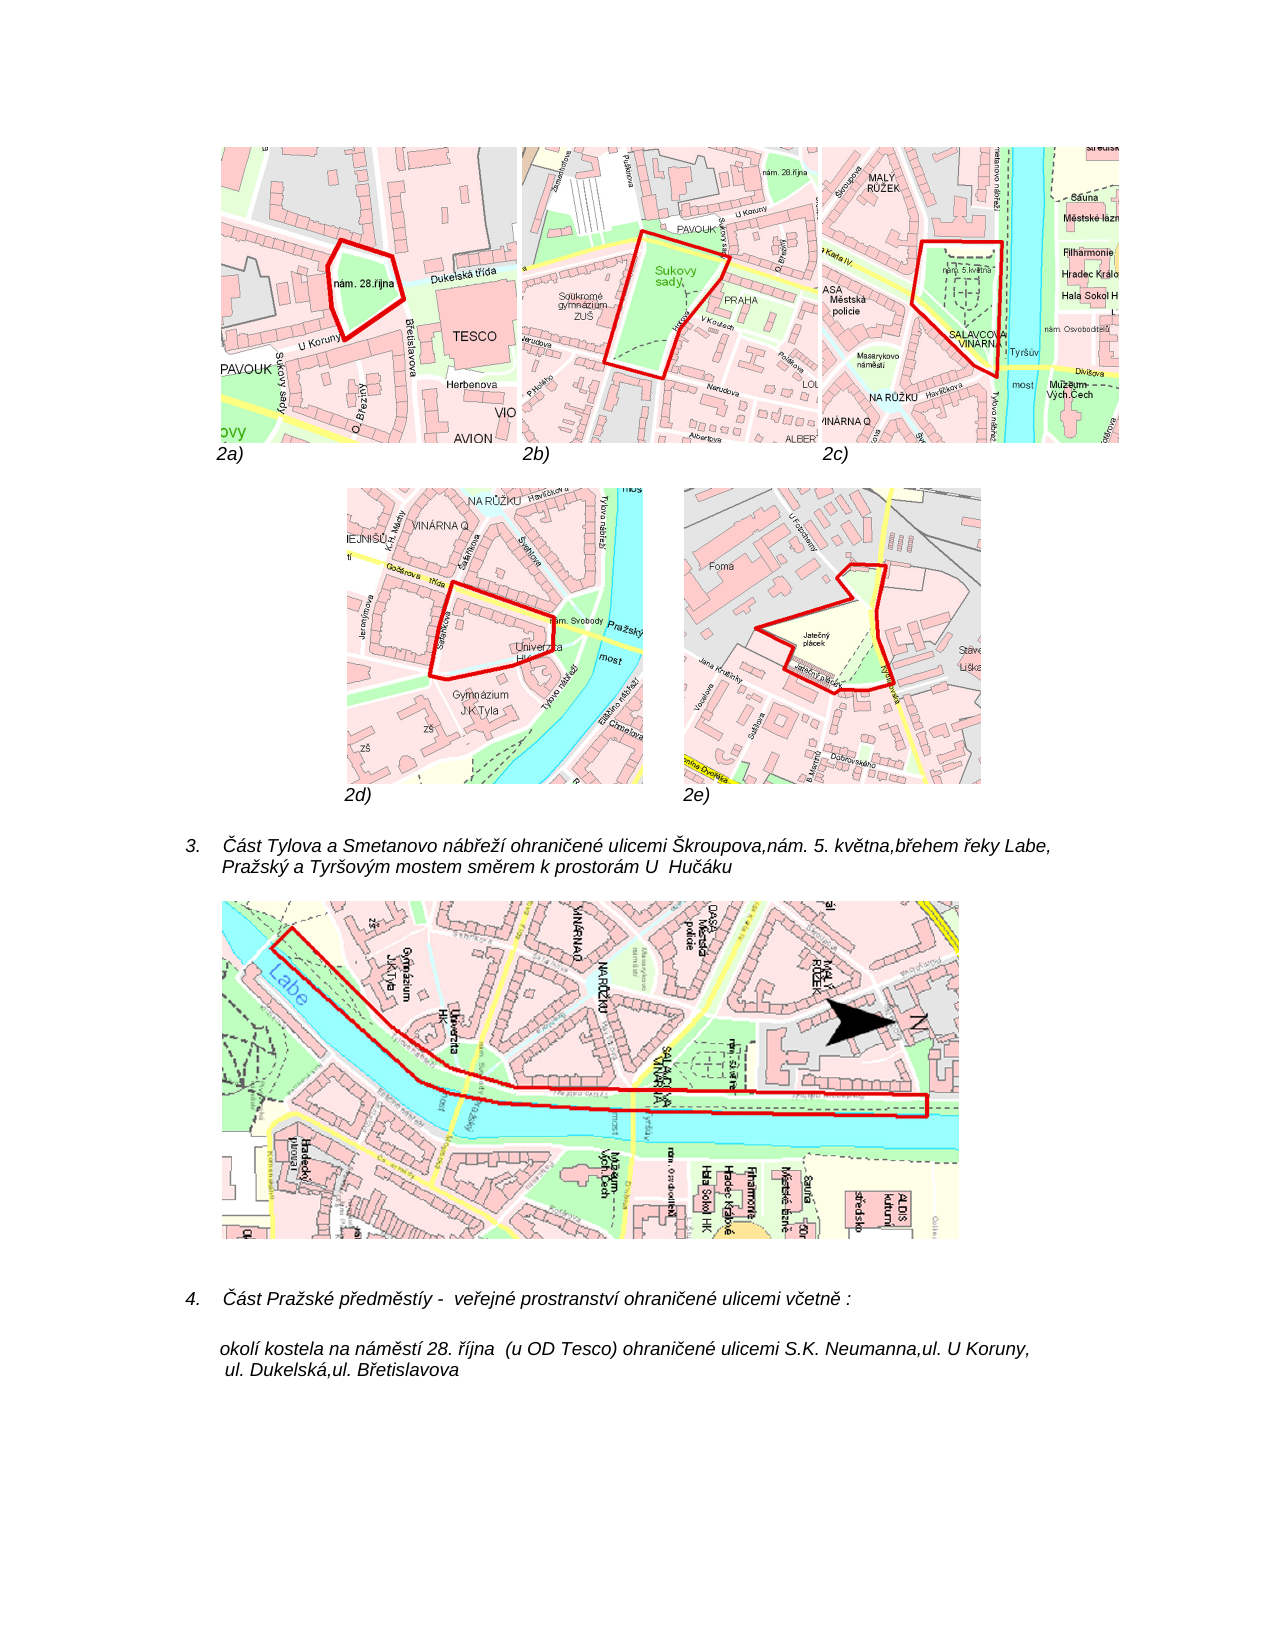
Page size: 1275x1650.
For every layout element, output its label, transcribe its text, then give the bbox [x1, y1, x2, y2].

text 2d) 2e) [223, 784, 1127, 806]
subtitle Pražský a Tyršovým mostem směrem k prostorám U Hučáku [185, 856, 1127, 877]
list Část Tylova a Smetanovo nábřeží ohraničené ulicemi Škroupova,nám. 5. května,břehem řeky Labe, [185, 834, 1127, 856]
text 2a) 2b) 2c) [185, 443, 1127, 464]
picture [221, 147, 517, 443]
picture [347, 488, 643, 784]
picture [522, 147, 818, 443]
picture [684, 488, 981, 784]
text 4. Část Pražské předměstíy - veřejné prostranství ohraničené ulicemi včetně : [185, 1287, 1127, 1309]
picture [822, 147, 1119, 443]
text okolí kostela na náměstí 28. října (u OD Tesco) ohraničené ulicemi S.K. Neumanna,ul. U Koruny, [219, 1338, 1127, 1359]
picture [222, 901, 959, 1239]
text ul. Dukelská,ul. Břetislavova [219, 1359, 1127, 1381]
